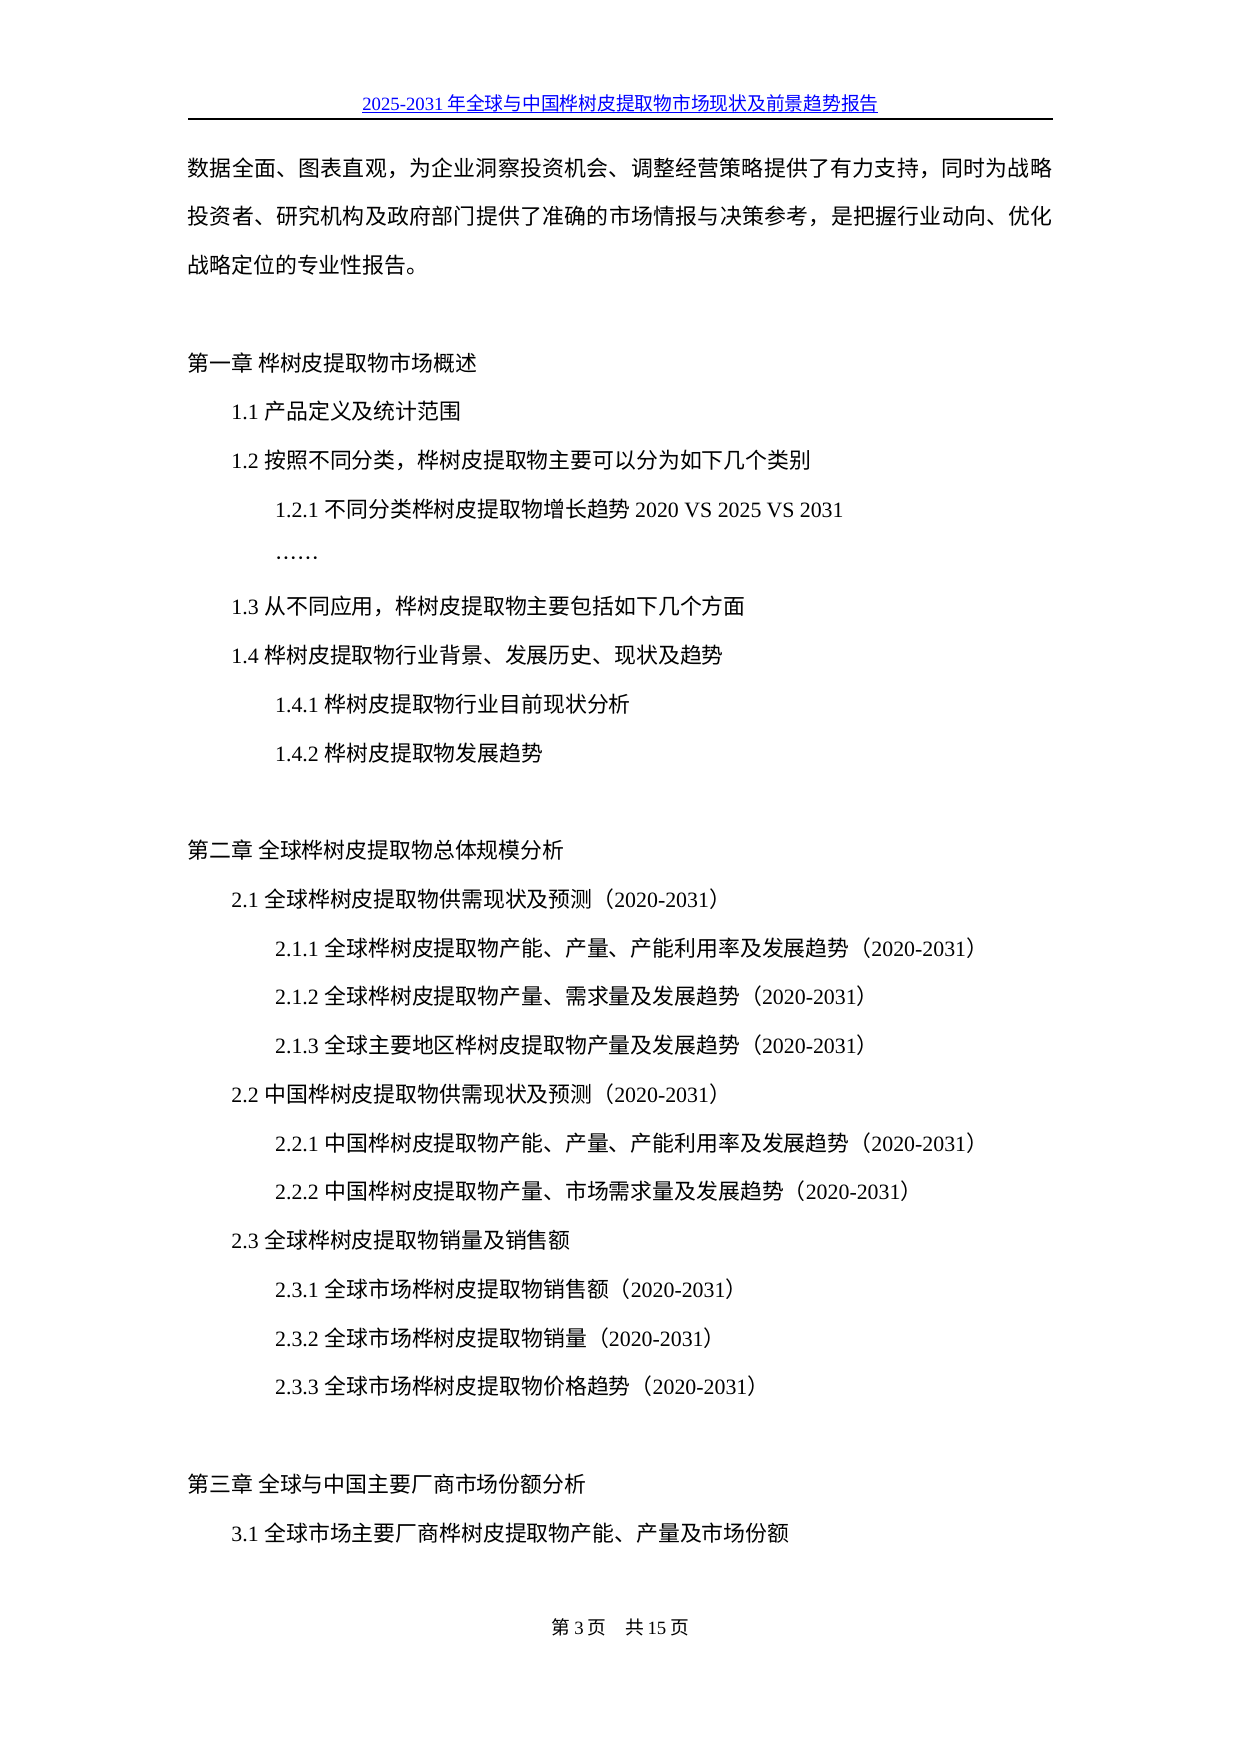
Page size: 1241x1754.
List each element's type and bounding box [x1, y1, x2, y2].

text [187, 150, 1053, 1548]
